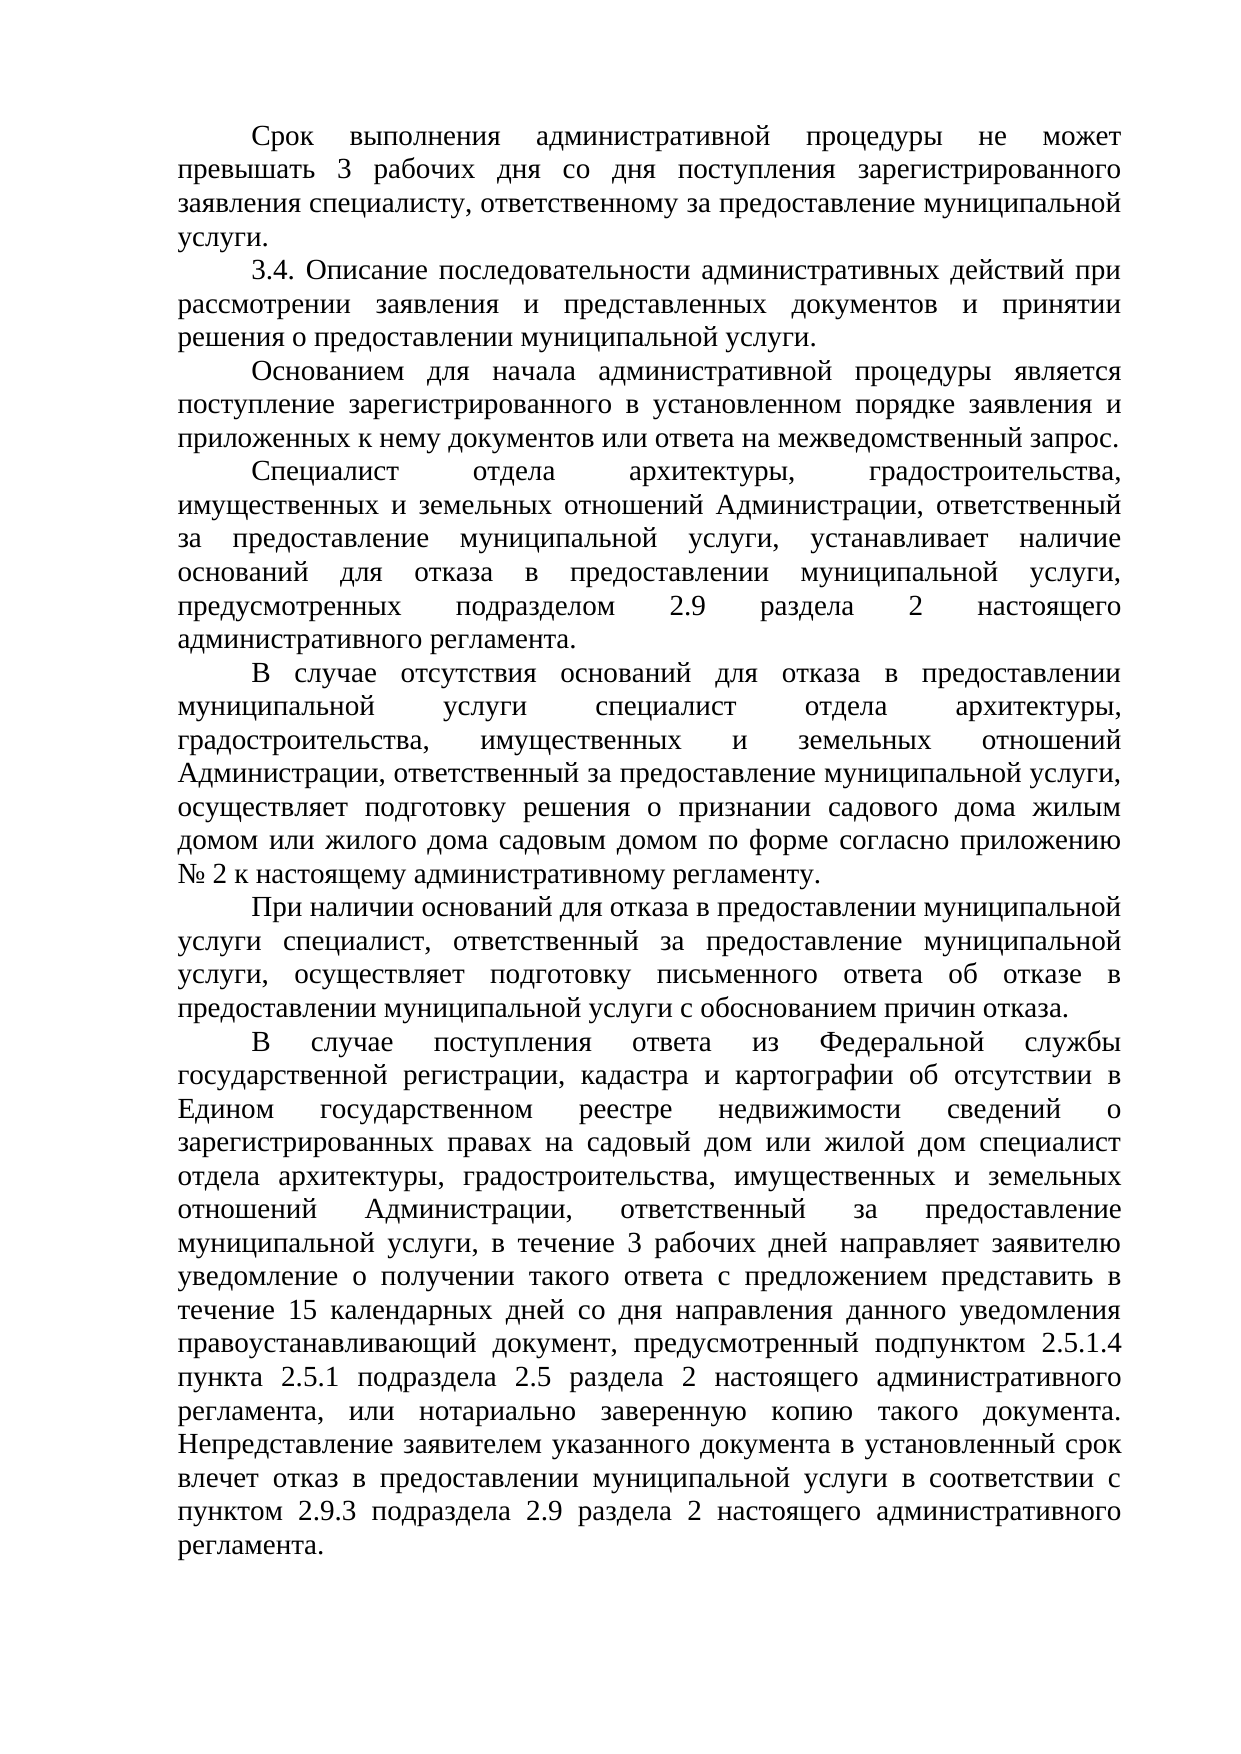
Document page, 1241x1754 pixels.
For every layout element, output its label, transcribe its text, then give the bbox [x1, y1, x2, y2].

text 3.4. Описание последовательности административных действий при рассмотрении заявления и представленных документов и принятии решения о предоставлении муниципальной услуги. [177, 252, 1122, 353]
text В случае отсутствия оснований для отказа в предоставлении муниципальной услуги специалист отдела архитектуры, градостроительства, имущественных и земельных отношений Администрации, ответственный за предоставление муниципальной услуги, осуществляет подготовку решения о признании садового дома жилым домом или жилого дома садовым домом по форме согласно приложению № 2 к настоящему административному регламенту. [177, 655, 1122, 889]
text Срок выполнения административной процедуры не может превышать 3 рабочих дня со дня поступления зарегистрированного заявления специалисту, ответственному за предоставление муниципальной услуги. [177, 118, 1122, 252]
text В случае поступления ответа из Федеральной службы государственной регистрации, кадастра и картографии об отсутствии в Едином государственном реестре недвижимости сведений о зарегистрированных правах на садовый дом или жилой дом специалист отдела архитектуры, градостроительства, имущественных и земельных отношений Администрации, ответственный за предоставление муниципальной услуги, в течение 3 рабочих дней направляет заявителю уведомление о получении такого ответа с предложением представить в течение 15 календарных дней со дня направления данного уведомления правоустанавливающий документ, предусмотренный подпунктом 2.5.1.4 пункта 2.5.1 подраздела 2.5 раздела 2 настоящего административного регламента, или нотариально заверенную копию такого документа. Непредставление заявителем указанного документа в установленный срок влечет отказ в предоставлении муниципальной услуги в соответствии с пунктом 2.9.3 подраздела 2.9 раздела 2 настоящего административного регламента. [177, 1024, 1122, 1560]
text При наличии оснований для отказа в предоставлении муниципальной услуги специалист, ответственный за предоставление муниципальной услуги, осуществляет подготовку письменного ответа об отказе в предоставлении муниципальной услуги с обоснованием причин отказа. [177, 889, 1122, 1024]
text Специалист отдела архитектуры, градостроительства, имущественных и земельных отношений Администрации, ответственный за предоставление муниципальной услуги, устанавливает наличие оснований для отказа в предоставлении муниципальной услуги, предусмотренных подразделом 2.9 раздела 2 настоящего административного регламента. [177, 453, 1122, 655]
text Основанием для начала административной процедуры является поступление зарегистрированного в установленном порядке заявления и приложенных к нему документов или ответа на межведомственный запрос. [177, 353, 1122, 453]
